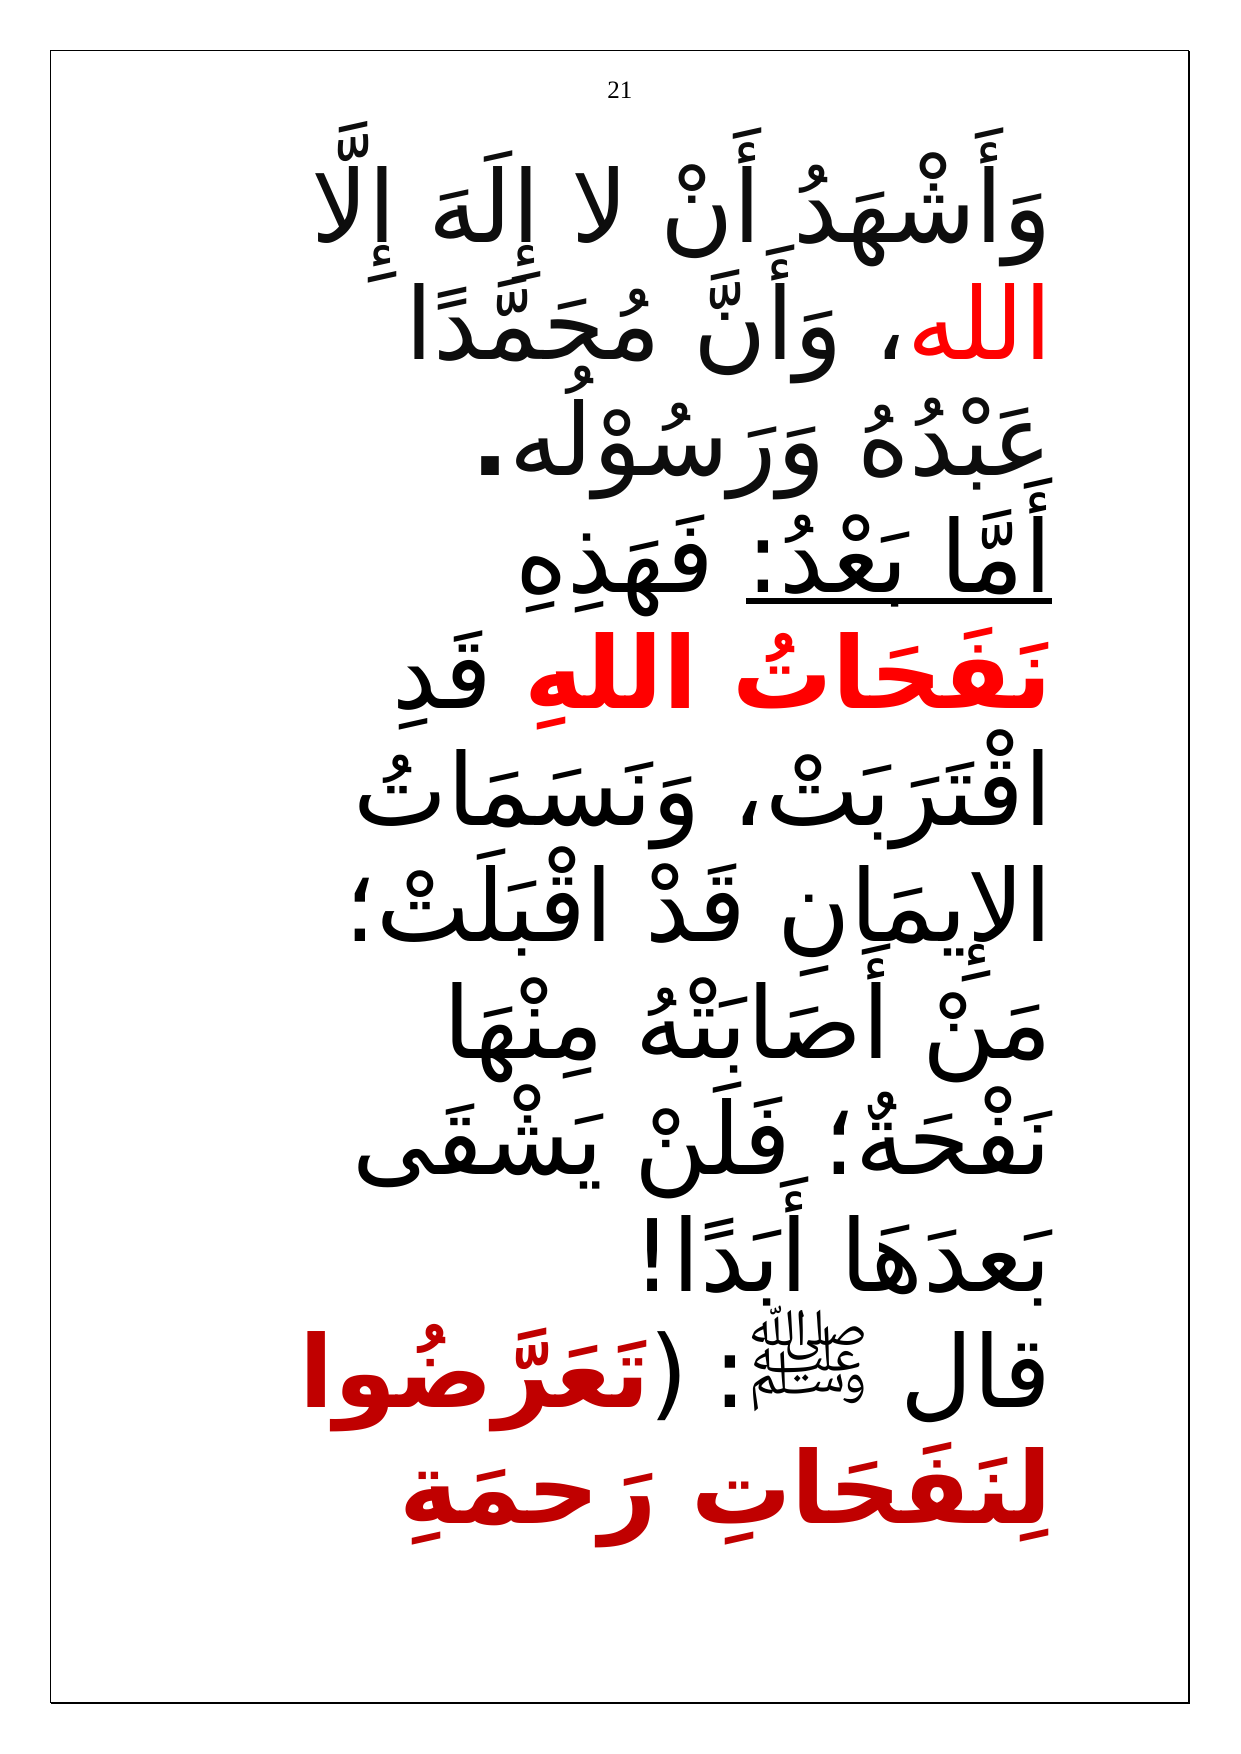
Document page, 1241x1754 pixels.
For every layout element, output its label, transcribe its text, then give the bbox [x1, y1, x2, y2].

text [187, 150, 1052, 499]
text أَمَّا بَعْدُ: فَهَذِهِ نَفَحَاتُ اللهِ قَدِ اقْتَرَبَتْ، وَنَسَمَاتُ الإِيمَانِ قَدْ اقْبَلَتْ؛ مَنْ أَصَابَتْهُ مِنْهَا نَفْحَةٌ؛ فَلَنْ يَشْقَى بَعدَهَا أَبَدًا! [187, 499, 1052, 1314]
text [187, 1314, 1052, 1547]
